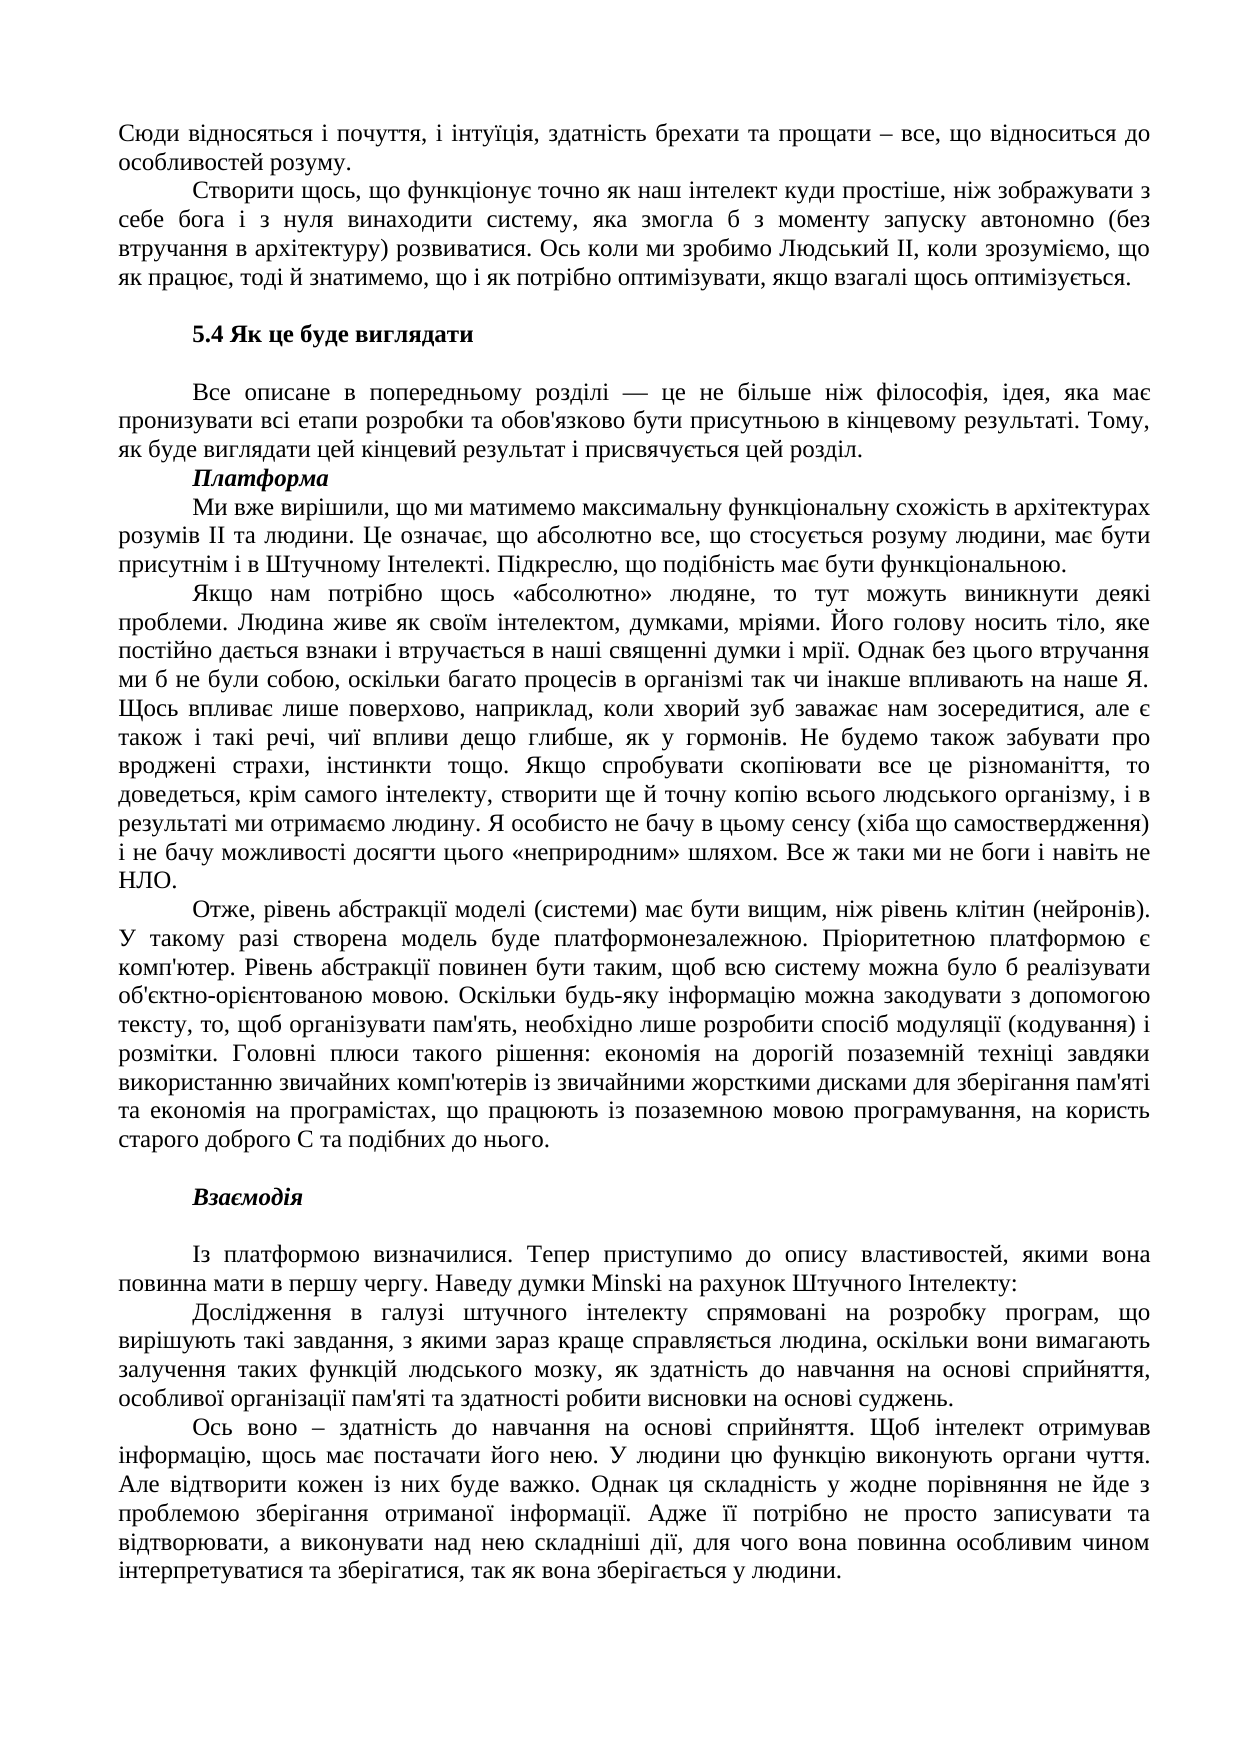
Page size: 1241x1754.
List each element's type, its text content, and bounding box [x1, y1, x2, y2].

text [118, 118, 1152, 176]
text Дослідження в галузі штучного інтелекту спрямовані на розробку програм, що вирішують такі завдання, з якими зараз краще справляється людина, оскільки вони вимагають залучення таких функцій людського мозку, як здатність до навчання на основі сприйняття, особливої ​​організації пам'яті та здатності робити висновки на основі суджень. [118, 1297, 1152, 1412]
text Отже, рівень абстракції моделі (системи) має бути вищим, ніж рівень клітин (нейронів). У такому разі створена модель буде платформонезалежною. Пріоритетною платформою є комп'ютер. Рівень абстракції повинен бути таким, щоб всю систему можна було б реалізувати об'єктно-орієнтованою мовою. Оскільки будь-яку інформацію можна закодувати з допомогою тексту, то, щоб організувати пам'ять, необхідно лише розробити спосіб модуляції (кодування) і розмітки. Головні плюси такого рішення: економія на дорогій позаземній техніці завдяки використанню звичайних комп'ютерів із звичайними жорсткими дисками для зберігання пам'яті та економія на програмістах, що працюють із позаземною мовою програмування, на користь старого доброго С та подібних до нього. [118, 894, 1152, 1153]
subtitle 5.4 Як це буде виглядати [118, 319, 1152, 348]
text Все описане в попередньому розділі — це не більше ніж філософія, ідея, яка має пронизувати всі етапи розробки та обов'язково бути присутньою в кінцевому результаті. Тому, як буде виглядати цей кінцевий результат і присвячується цей розділ. [118, 377, 1152, 463]
text Платформа [118, 463, 1152, 492]
text Із платформою визначилися. Тепер приступимо до опису властивостей, якими вона повинна мати в першу чергу. Наведу думки Minski на рахунок Штучного Інтелекту: [118, 1239, 1152, 1297]
text Створити щось, що функціонує точно як наш інтелект куди простіше, ніж зображувати з себе бога і з нуля винаходити систему, яка змогла б з моменту запуску автономно (без втручання в архітектуру) розвиватися. Ось коли ми зробимо Людський ІІ, коли зрозуміємо, що як працює, тоді й знатимемо, що і як потрібно оптимізувати, якщо взагалі щось оптимізується. [118, 176, 1152, 291]
text Ось воно – здатність до навчання на основі сприйняття. Щоб інтелект отримував інформацію, щось має постачати його нею. У людини цю функцію виконують органи чуття. Але відтворити кожен із них буде важко. Однак ця складність у жодне порівняння не йде з проблемою зберігання отриманої інформації. Адже її потрібно не просто записувати та відтворювати, а виконувати над нею складніші дії, для чого вона повинна особливим чином інтерпретуватися та зберігатися, так як вона зберігається у людини. [118, 1412, 1152, 1584]
text Ми вже вирішили, що ми матимемо максимальну функціональну схожість в архітектурах розумів ІІ та людини. Це означає, що абсолютно все, що стосується розуму людини, має бути присутнім і в Штучному Інтелекті. Підкреслю, що подібність має бути функціональною. [118, 492, 1152, 578]
text Взаємодія [118, 1182, 1152, 1211]
text Якщо нам потрібно щось «абсолютно» людяне, то тут можуть виникнути деякі проблеми. Людина живе як своїм інтелектом, думками, мріями. Його голову носить тіло, яке постійно дається взнаки і втручається в наші священні думки і мрії. Однак без цього втручання ми б не були собою, оскільки багато процесів в організмі так чи інакше впливають на наше Я. Щось впливає лише поверхово, наприклад, коли хворий зуб заважає нам зосередитися, але є також і такі речі, чиї впливи дещо глибше, як у гормонів. Не будемо також забувати про вроджені страхи, інстинкти тощо. Якщо спробувати скопіювати все це різноманіття, то доведеться, крім самого інтелекту, створити ще й точну копію всього людського організму, і в результаті ми отримаємо людину. Я особисто не бачу в цьому сенсу (хіба що самоствердження) і не бачу можливості досягти цього «неприродним» шляхом. Все ж таки ми не боги і навіть не НЛО. [118, 578, 1152, 894]
